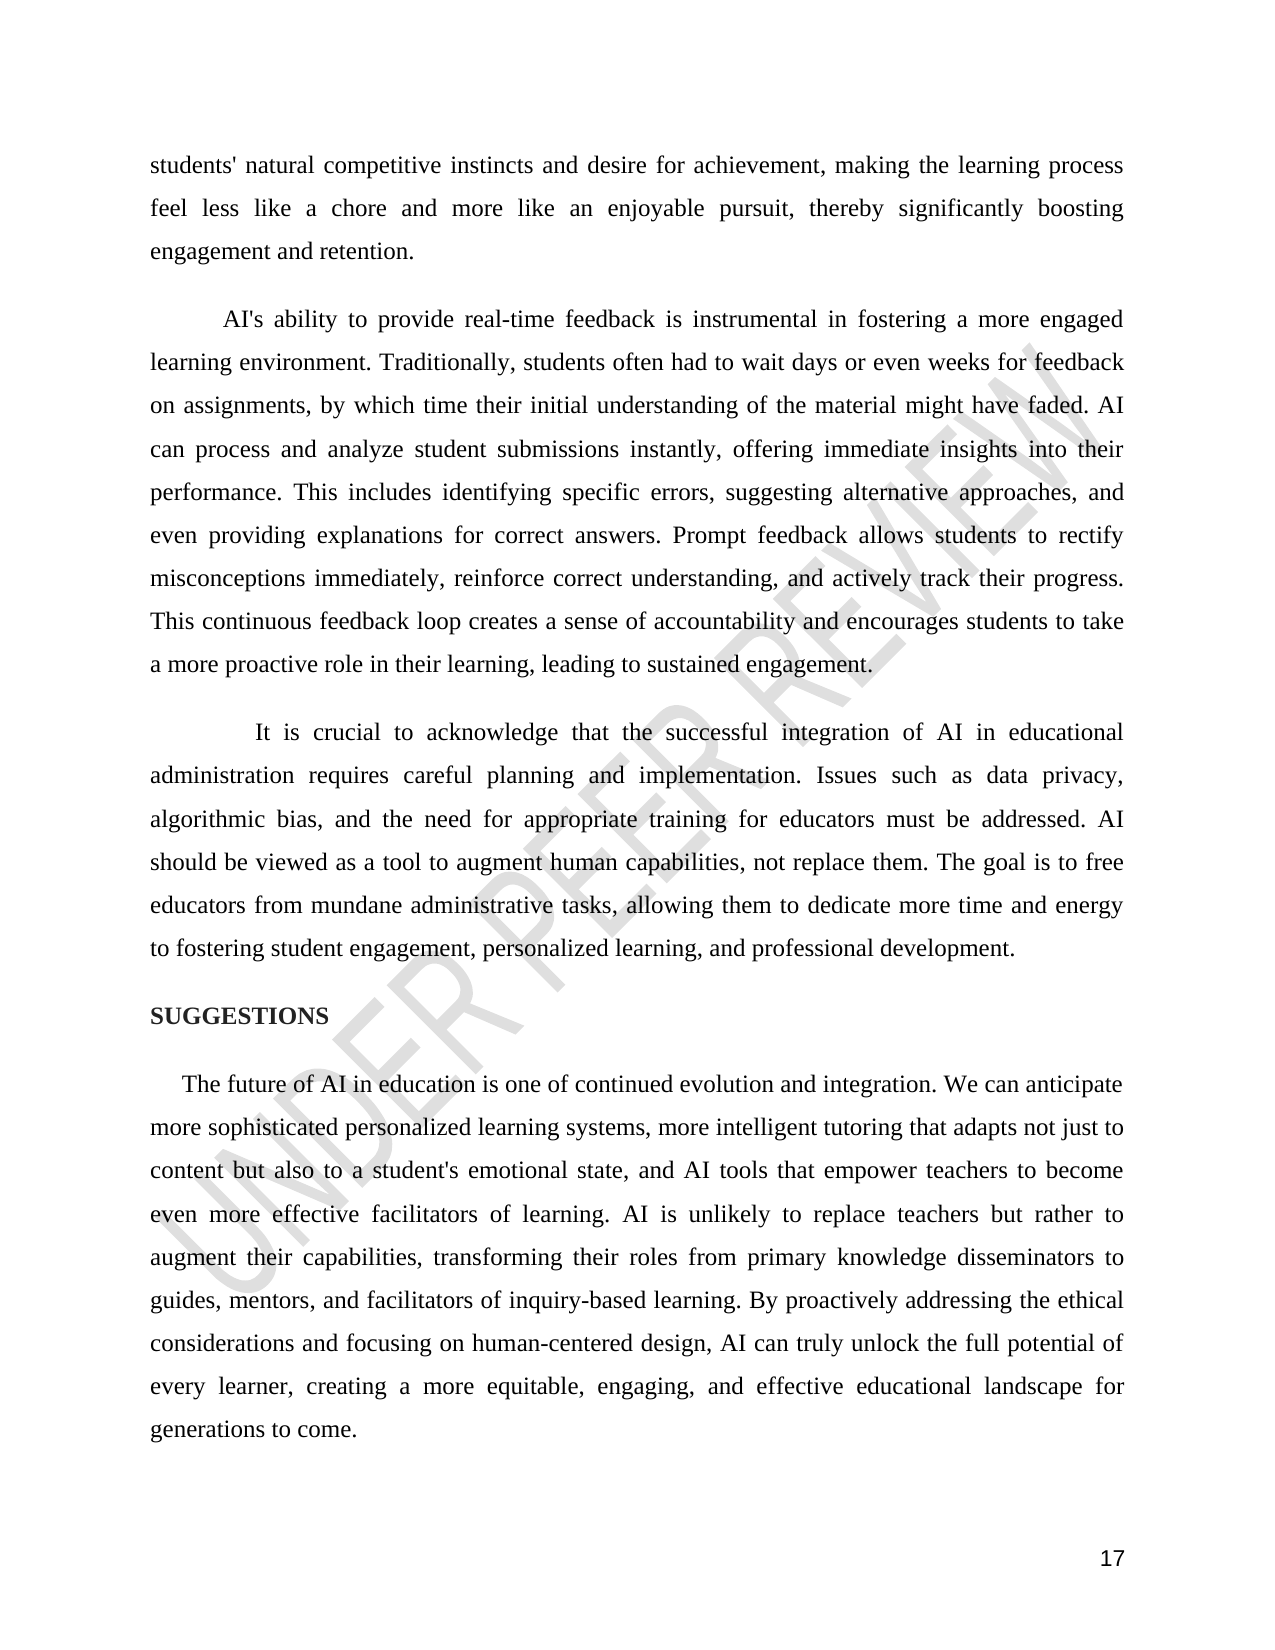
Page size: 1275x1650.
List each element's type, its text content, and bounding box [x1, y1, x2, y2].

text The future of AI in education is one of continued evolution and integration. We can anticipate more sophisticated personalized learning systems, more intelligent tutoring that adapts not just to content but also to a student's emotional state, and AI tools that empower teachers to become even more effective facilitators of learning. AI is unlikely to replace teachers but rather to augment their capabilities, transforming their roles from primary knowledge disseminators to guides, mentors, and facilitators of inquiry-based learning. By proactively addressing the ethical considerations and focusing on human-centered design, AI can truly unlock the full potential of every learner, creating a more equitable, engaging, and effective educational landscape for generations to come. [150, 1069, 1125, 1443]
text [150, 150, 1125, 265]
text AI's ability to provide real-time feedback is instrumental in fostering a more engaged learning environment. Traditionally, students often had to wait days or even weeks for feedback on assignments, by which time their initial understanding of the material might have faded. AI can process and analyze student submissions instantly, offering immediate insights into their performance. This includes identifying specific errors, suggesting alternative approaches, and even providing explanations for correct answers. Prompt feedback allows students to rectify misconceptions immediately, reinforce correct understanding, and actively track their progress. This continuous feedback loop creates a sense of accountability and encourages students to take a more proactive role in their learning, leading to sustained engagement. [150, 304, 1125, 678]
text SUGGESTIONS [150, 1001, 1125, 1030]
text It is crucial to acknowledge that the successful integration of AI in educational administration requires careful planning and implementation. Issues such as data privacy, algorithmic bias, and the need for appropriate training for educators must be addressed. AI should be viewed as a tool to augment human capabilities, not replace them. The goal is to free educators from mundane administrative tasks, allowing them to dedicate more time and energy to fostering student engagement, personalized learning, and professional development. [150, 717, 1125, 962]
